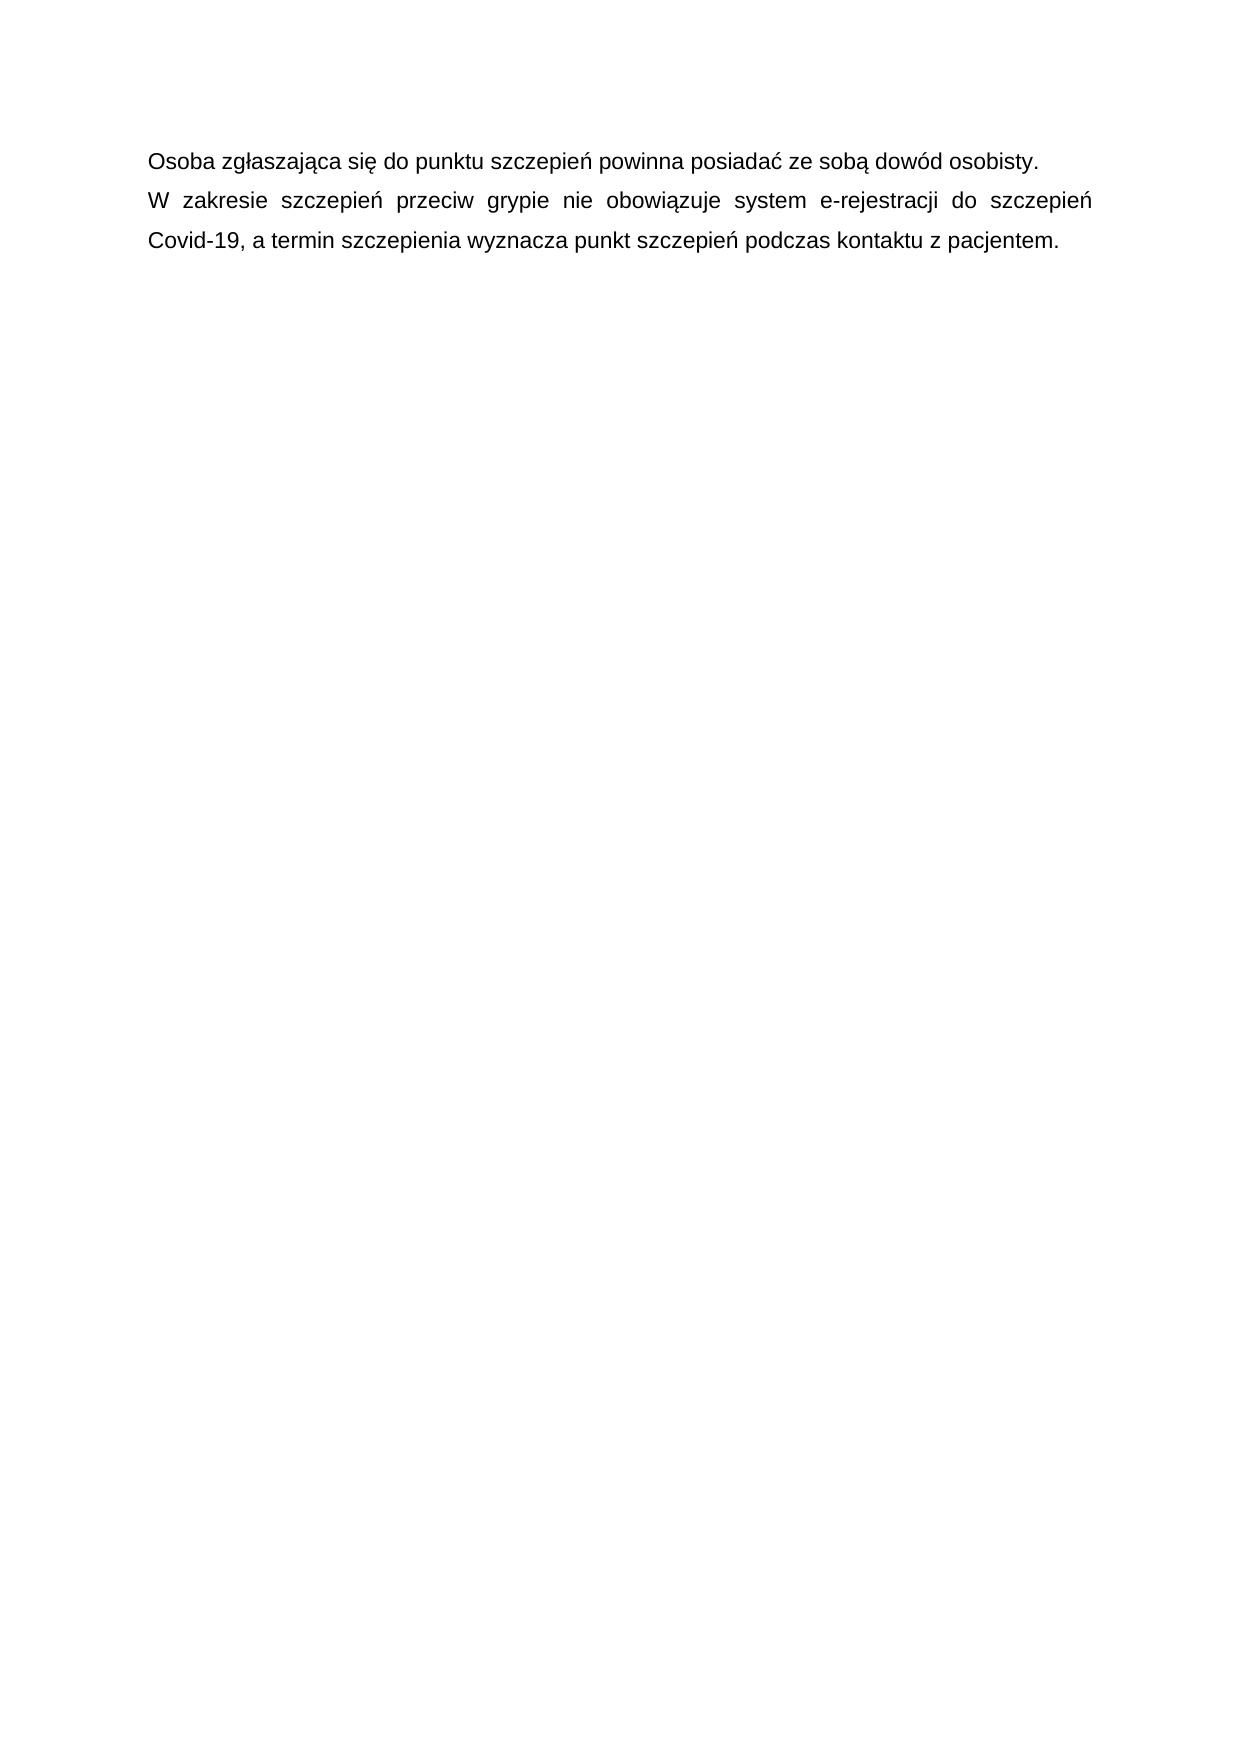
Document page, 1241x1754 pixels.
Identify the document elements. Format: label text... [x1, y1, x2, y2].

text Osoba zgłaszająca się do punktu szczepień powinna posiadać ze sobą dowód osobisty. [148, 148, 1093, 174]
text W zakresie szczepień przeciw grypie nie obowiązuje system e-rejestracji do szczepień Covid-19, a termin szczepienia wyznacza punkt szczepień podczas kontaktu z pacjentem. [148, 187, 1093, 253]
